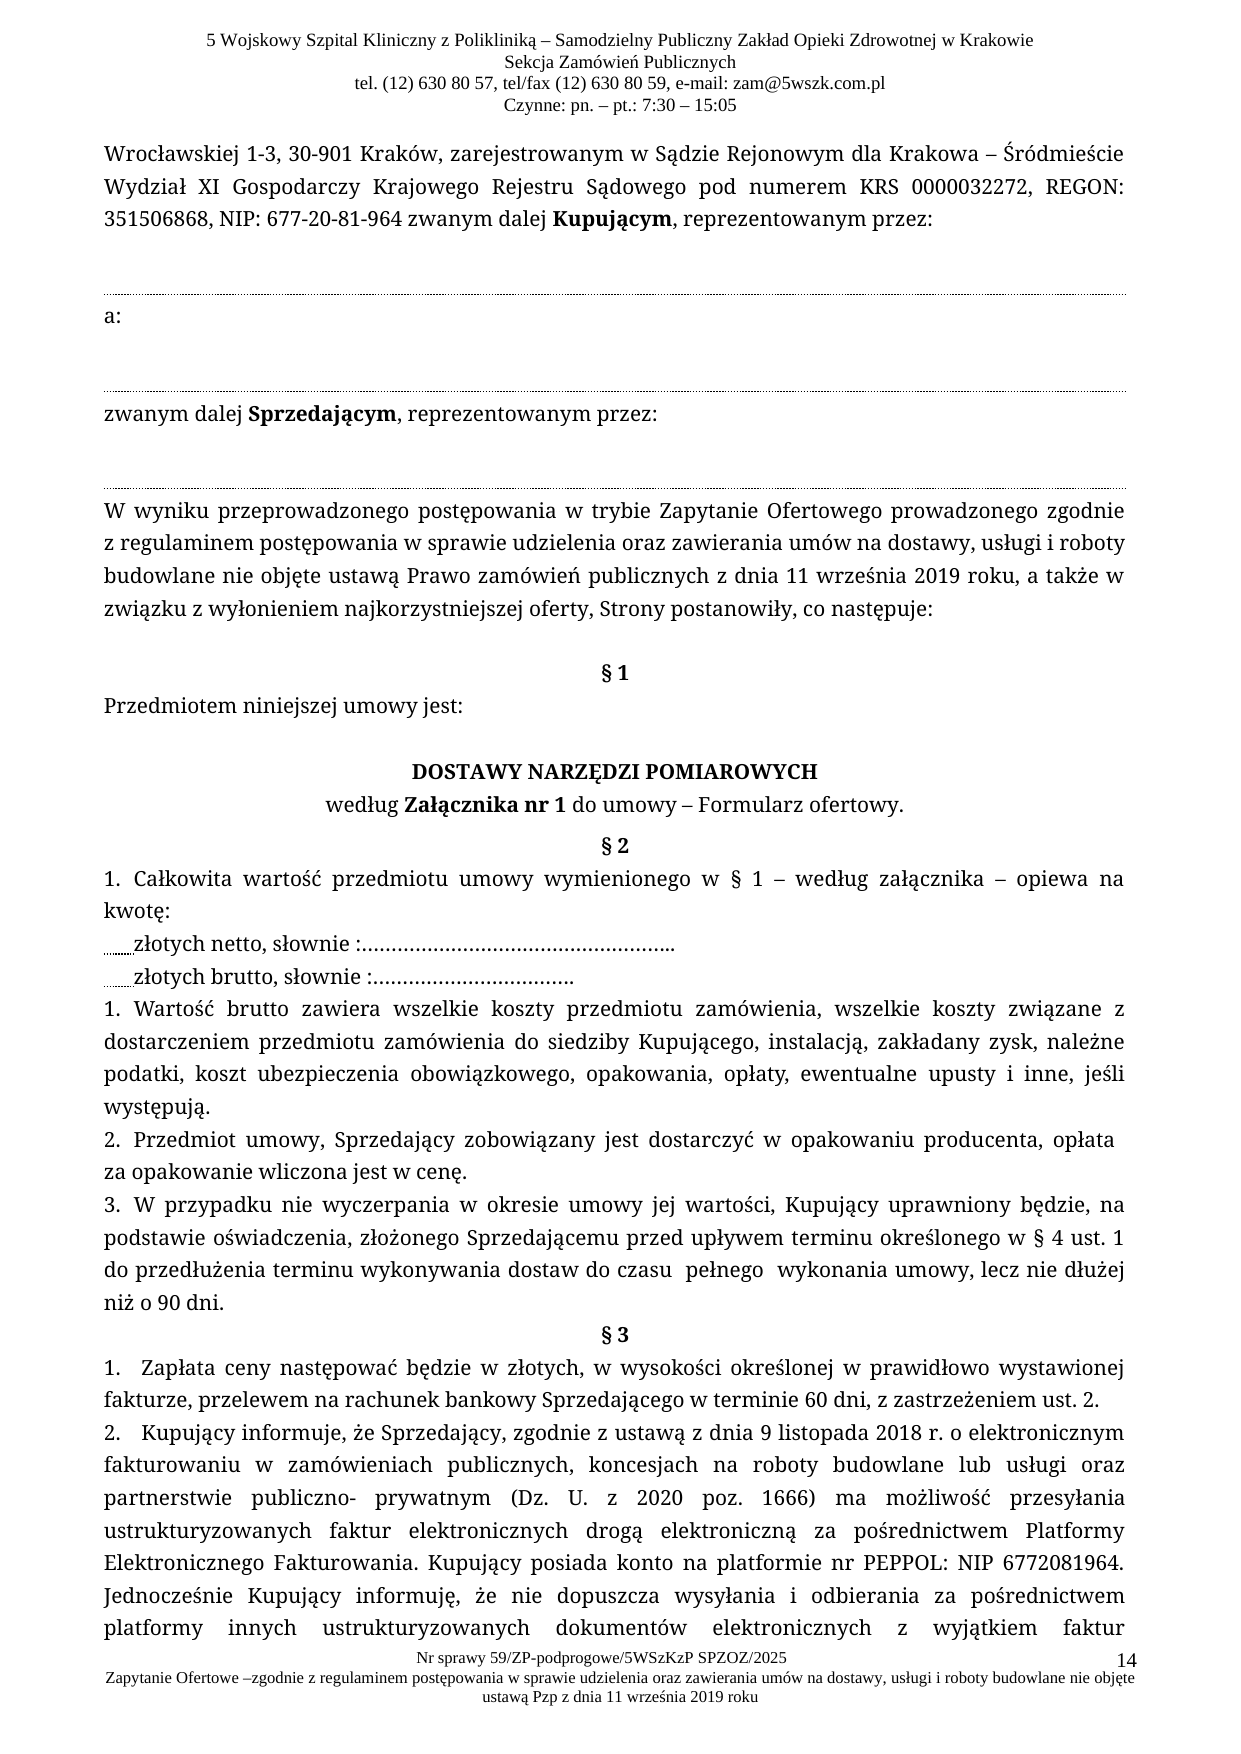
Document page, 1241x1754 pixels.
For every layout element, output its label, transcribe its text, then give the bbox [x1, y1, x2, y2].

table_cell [93, 1320, 1137, 1642]
table_cell zwanym dalej Sprzedającym, reprezentowanym przez: [93, 399, 1137, 496]
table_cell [93, 139, 1137, 302]
table_cell § 2 Całkowita wartość przedmiotu umowy wymienionego w § 1 – według załącznika – opiewa na kwotę: złotych netto, słownie :…………………………………………….. złotych brutto, słownie :……………………………. Wartość brutto zawiera wszelkie koszty przedmiotu zamówienia, wszelkie koszty związane z dostarczeniem przedmiotu zamówienia do siedziby Kupującego, instalacją, zakładany zysk, należne podatki, koszt ubezpieczenia obowiązkowego, opakowania, opłaty, ewentualne upusty i inne, jeśli występują. Przedmiot umowy, Sprzedający zobowiązany jest dostarczyć w opakowaniu producenta, opłata za opakowanie wliczona jest w cenę. W przypadku nie wyczerpania w okresie umowy jej wartości, Kupujący uprawniony będzie, na podstawie oświadczenia, złożonego Sprzedającemu przed upływem terminu określonego w § 4 ust. 1 do przedłużenia terminu wykonywania dostaw do czasu pełnego wykonania umowy, lecz nie dłużej niż o 90 dni. [93, 831, 1137, 1320]
table_cell W wyniku przeprowadzonego postępowania w trybie Zapytanie Ofertowego prowadzonego zgodnie z regulaminem postępowania w sprawie udzielenia oraz zawierania umów na dostawy, usługi i roboty budowlane nie objęte ustawą Prawo zamówień publicznych z dnia 11 września 2019 roku, a także w związku z wyłonieniem najkorzystniejszej oferty, Strony postanowiły, co następuje: [93, 496, 1137, 658]
table_cell DOSTAWY NARZĘDZI POMIAROWYCH [93, 723, 1137, 790]
table_cell § 1 Przedmiotem niniejszej umowy jest: [93, 658, 1137, 723]
table_cell według Załącznika nr 1 do umowy – Formularz ofertowy. [93, 790, 1137, 831]
table_cell a: [93, 302, 1137, 399]
